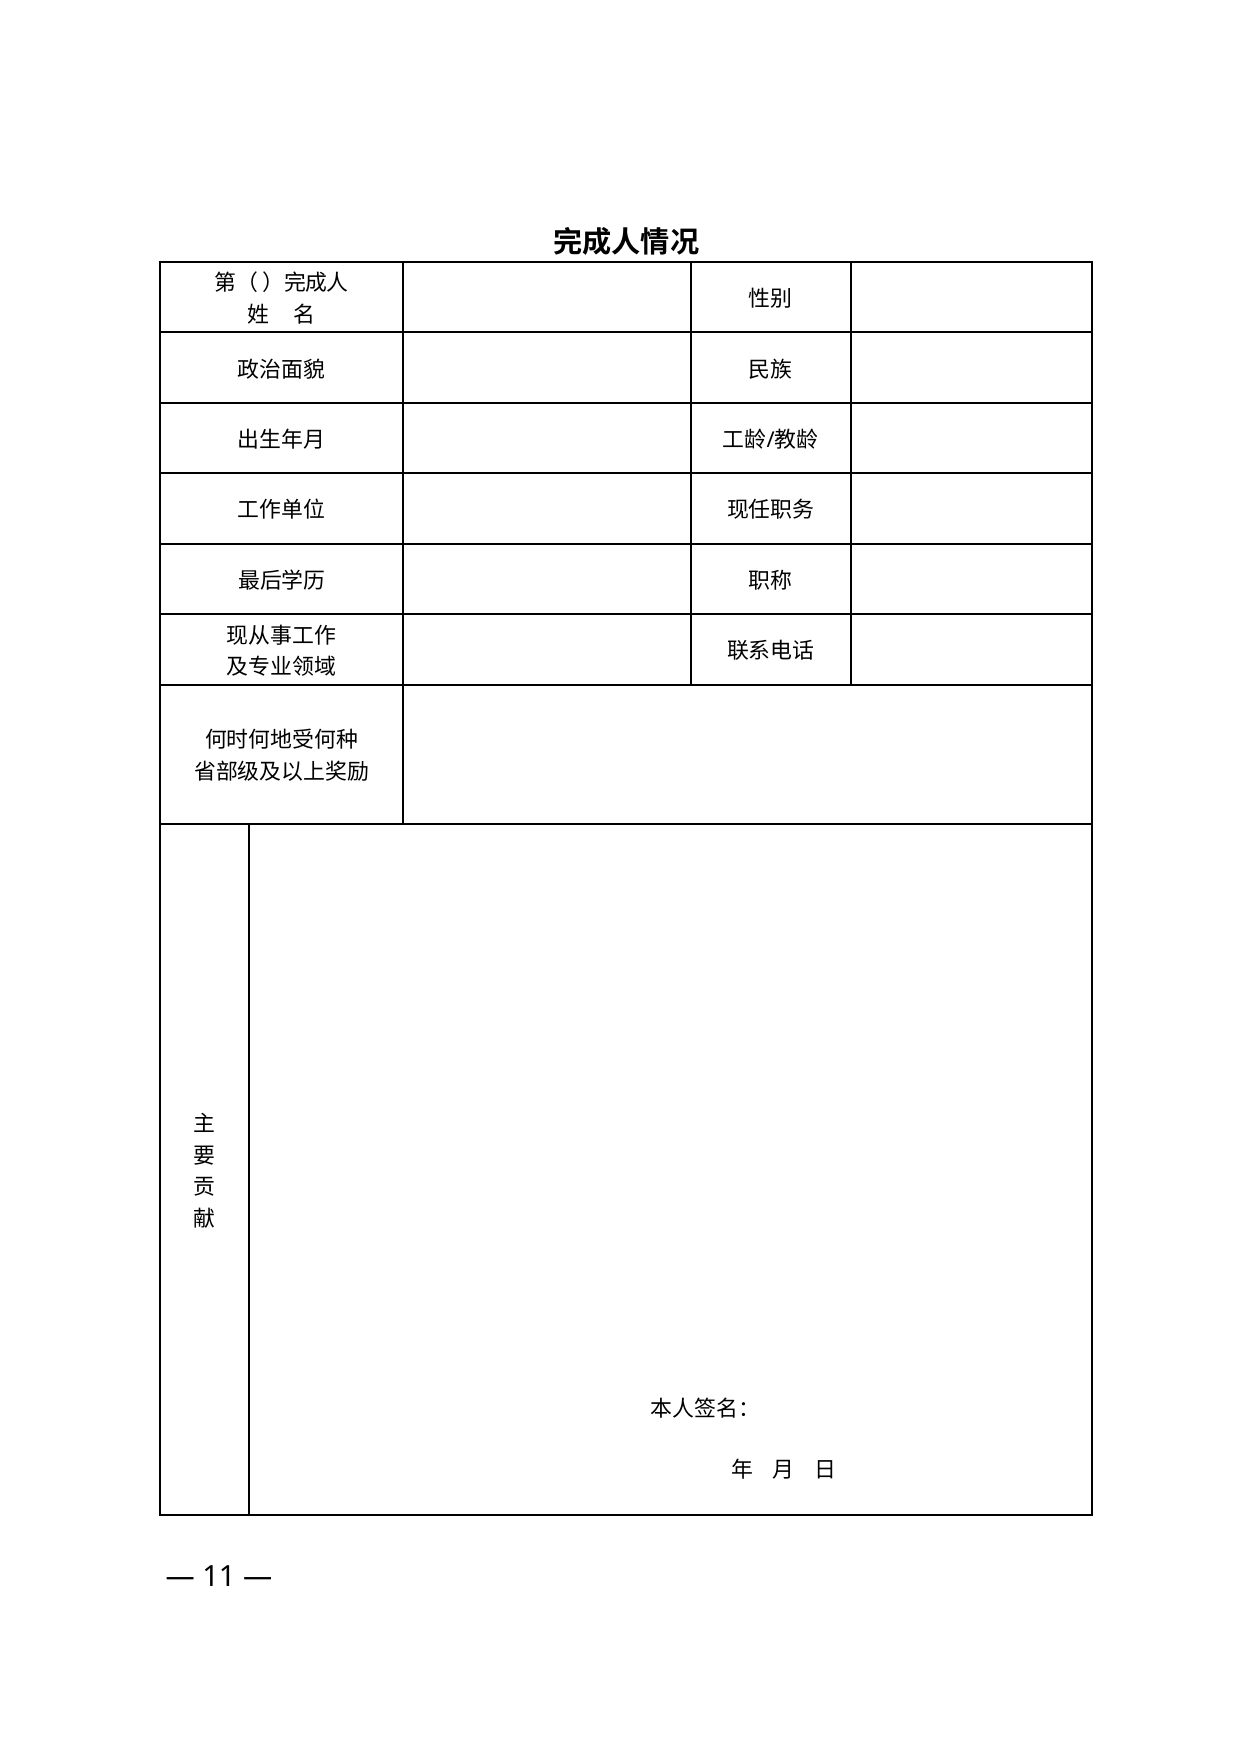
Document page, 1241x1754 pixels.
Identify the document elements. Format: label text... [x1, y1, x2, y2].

table_cell 何时何地受何种 省部级及以上奖励 [161, 686, 402, 823]
table_cell [852, 615, 1091, 683]
table_cell [404, 545, 690, 613]
table_cell [404, 686, 1091, 823]
table_cell 出生年月 [161, 404, 402, 472]
table_cell 最后学历 [161, 545, 402, 613]
table_cell [404, 615, 690, 683]
table_cell [404, 404, 690, 472]
table_header 第（ ）完成人 姓 名 [161, 263, 402, 331]
table_cell 现从事工作 及专业领域 [161, 615, 402, 683]
table_cell [852, 474, 1091, 542]
table_cell [404, 333, 690, 402]
text 完成人情况 [165, 218, 1087, 261]
table_cell [852, 404, 1091, 472]
table_cell [852, 333, 1091, 402]
table_header [404, 263, 690, 331]
table_cell [404, 474, 690, 542]
table_cell 工作单位 [161, 474, 402, 542]
table_cell 主 要 贡 献 [161, 825, 248, 1514]
table_cell [852, 545, 1091, 613]
table_cell 政治面貌 [161, 333, 402, 402]
table_cell 本人签名： 年 月 日 [250, 825, 1091, 1514]
table_cell 民族 [692, 333, 850, 402]
table_header 性别 [692, 263, 850, 331]
table_header [852, 263, 1091, 331]
table_cell 联系电话 [692, 615, 850, 683]
table_cell 工龄/教龄 [692, 404, 850, 472]
table_cell 职称 [692, 545, 850, 613]
table_cell 现任职务 [692, 474, 850, 542]
